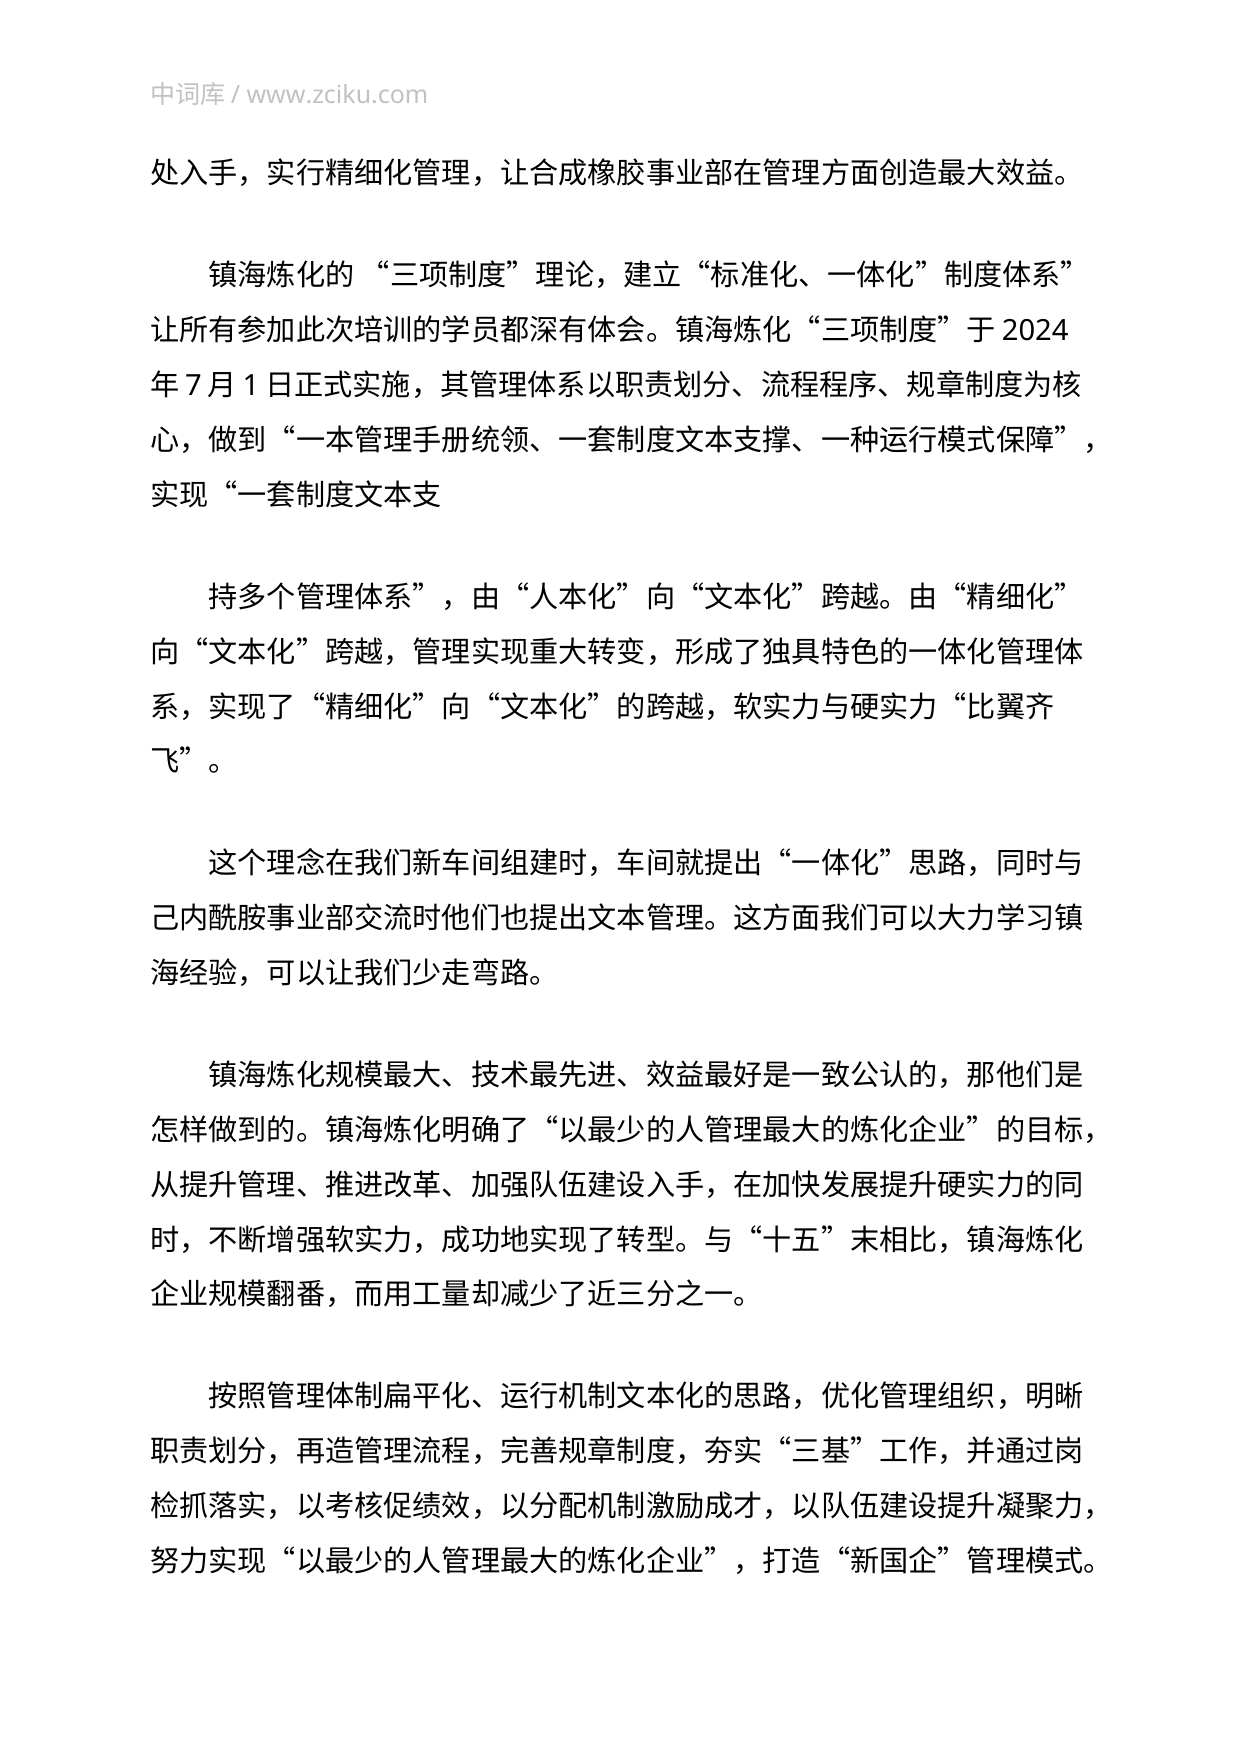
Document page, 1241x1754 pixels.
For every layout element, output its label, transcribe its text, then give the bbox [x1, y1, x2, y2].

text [150, 150, 1090, 192]
text 镇海炼化规模最大、技术最先进、效益最好是一致公认的，那他们是怎样做到的。镇海炼化明确了“以最少的人管理最大的炼化企业”的目标，从提升管理、推进改革、加强队伍建设入手，在加快发展提升硬实力的同时，不断增强软实力，成功地实现了转型。与“十五”末相比，镇海炼化企业规模翻番，而用工量却减少了近三分之一。 [150, 1051, 1090, 1313]
text 镇海炼化的 “三项制度”理论，建立“标准化、一体化”制度体系”让所有参加此次培训的学员都深有体会。镇海炼化“三项制度”于2024年7月1日正式实施，其管理体系以职责划分、流程程序、规章制度为核心，做到“一本管理手册统领、一套制度文本支撑、一种运行模式保障”，实现“一套制度文本支 [150, 252, 1090, 514]
text 按照管理体制扁平化、运行机制文本化的思路，优化管理组织，明晰职责划分，再造管理流程，完善规章制度，夯实“三基”工作，并通过岗检抓落实，以考核促绩效，以分配机制激励成才，以队伍建设提升凝聚力，努力实现“以最少的人管理最大的炼化企业”，打造“新国企”管理模式。 [150, 1373, 1090, 1580]
text 持多个管理体系”，由“人本化”向“文本化”跨越。由“精细化”向“文本化”跨越，管理实现重大转变，形成了独具特色的一体化管理体系，实现了“精细化”向“文本化”的跨越，软实力与硬实力“比翼齐飞”。 [150, 573, 1090, 780]
text 这个理念在我们新车间组建时，车间就提出“一体化”思路，同时与己内酰胺事业部交流时他们也提出文本管理。这方面我们可以大力学习镇海经验，可以让我们少走弯路。 [150, 840, 1090, 992]
